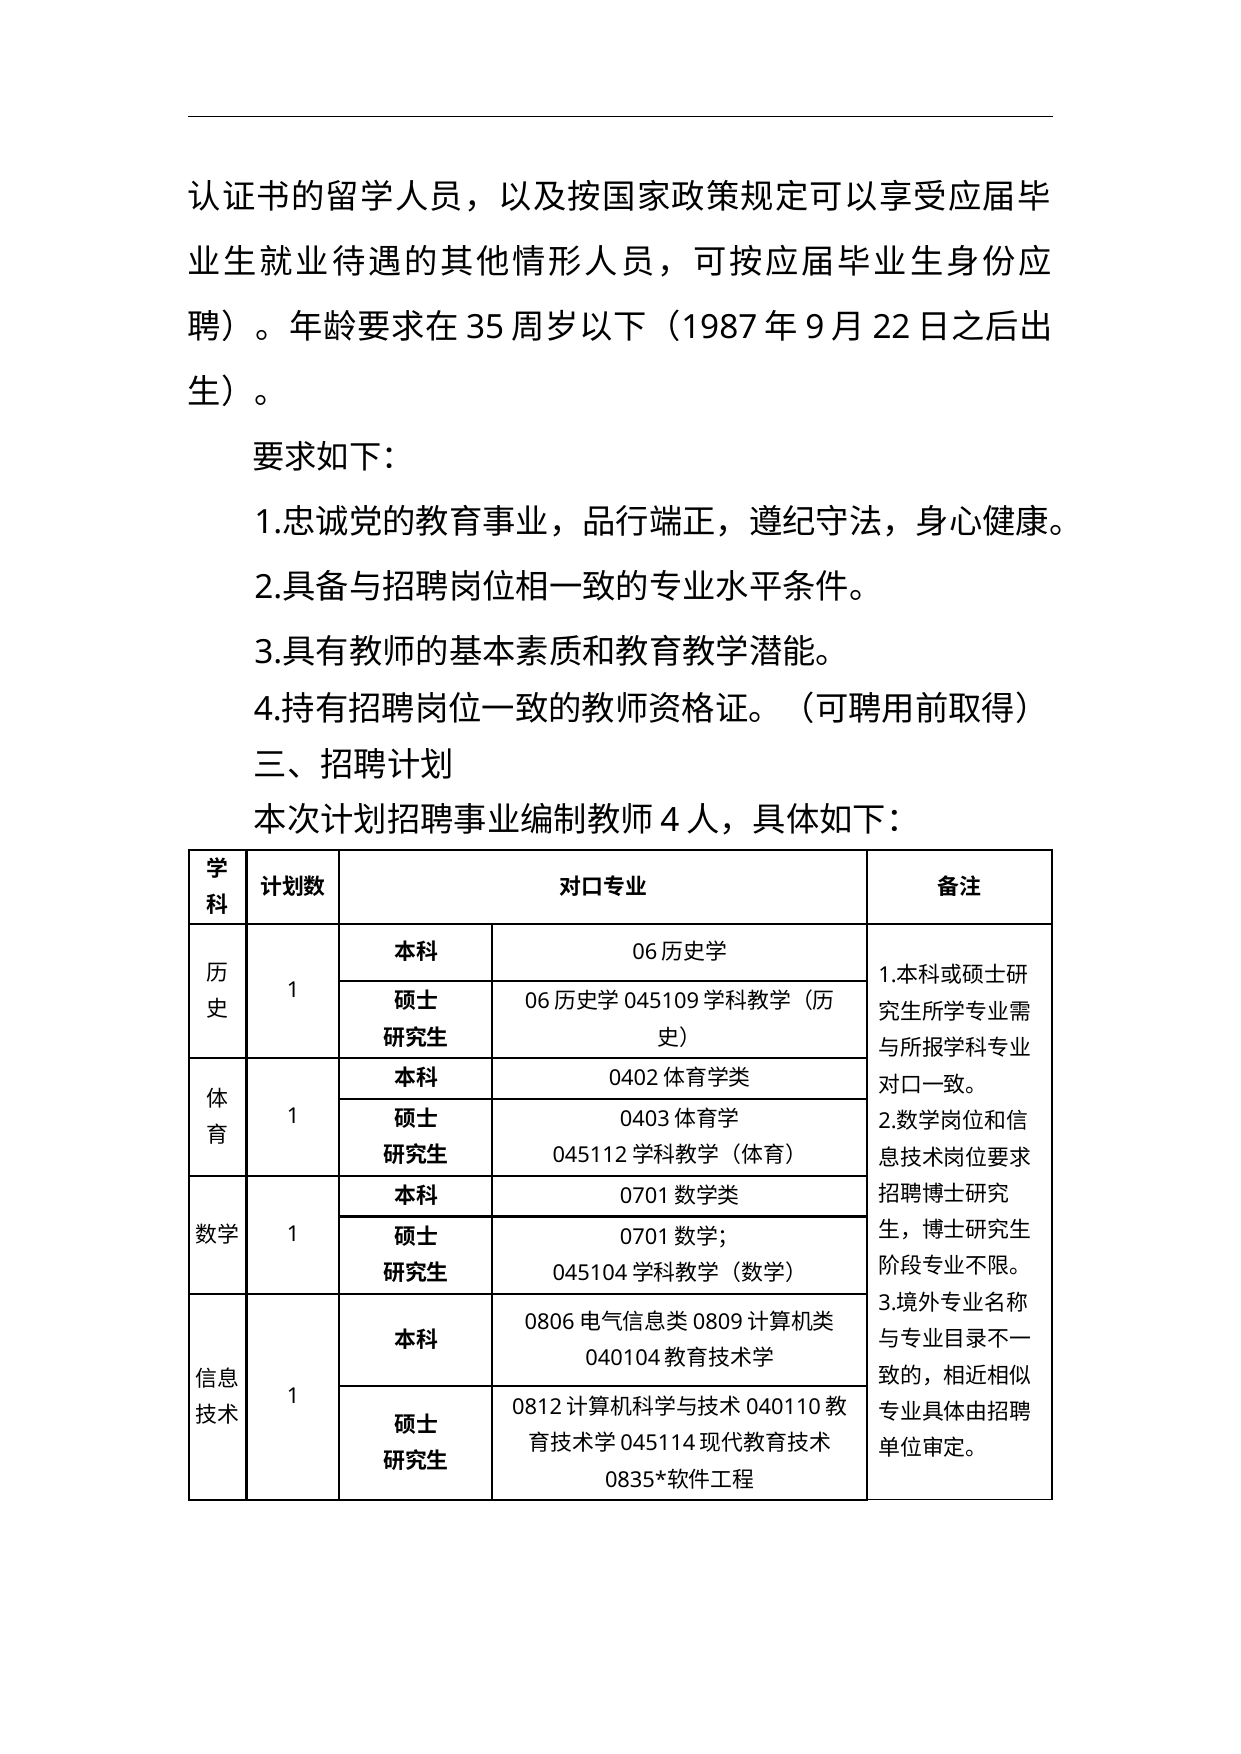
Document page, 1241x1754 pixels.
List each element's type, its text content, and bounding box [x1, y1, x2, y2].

table_cell 0403体育学 045112学科教学（体育） [493, 1100, 866, 1174]
table_cell 本科 [340, 1059, 491, 1097]
table_cell 体育 [190, 1059, 245, 1174]
table_cell 硕士 研究生 [340, 1387, 491, 1499]
table_cell 硕士 研究生 [340, 1100, 491, 1174]
text 三、招聘计划 [187, 738, 1053, 786]
table_cell 历史 [190, 925, 245, 1057]
table_cell 1.本科或硕士研究生所学专业需与所报学科专业对口一致。 2.数学岗位和信息技术岗位要求招聘博士研究生，博士研究生阶段专业不限。 3.境外专业名称与专业目录不一致的，相近相似专业具体由招聘单位审定。 [868, 925, 1051, 1499]
table_cell 本科 [340, 1295, 491, 1385]
table_cell 1 [248, 1059, 338, 1174]
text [187, 162, 1053, 422]
table_header 学科 [190, 851, 245, 922]
text 要求如下： [187, 422, 1053, 487]
table_cell 信息技术 [190, 1295, 245, 1499]
table_header 对口专业 [340, 851, 866, 922]
table_cell 硕士 研究生 [340, 1218, 491, 1292]
text 2.具备与招聘岗位相一致的专业水平条件。 [187, 552, 1053, 617]
table_header 计划数 [248, 851, 338, 922]
text 3.具有教师的基本素质和教育教学潜能。 [187, 617, 1053, 682]
table_header 备注 [868, 851, 1051, 922]
text 1.忠诚党的教育事业，品行端正，遵纪守法，身心健康。 [187, 487, 1053, 552]
table_cell 0402体育学类 [493, 1059, 866, 1097]
table_cell 本科 [340, 1177, 491, 1215]
table_cell 06历史学045109学科教学（历史） [493, 982, 866, 1057]
table_cell 数学 [190, 1177, 245, 1292]
table_cell 06历史学 [493, 925, 866, 979]
text 本次计划招聘事业编制教师4人，具体如下： [187, 793, 1053, 841]
table_cell 0701数学类 [493, 1177, 866, 1215]
table_cell 0701数学； 045104学科教学（数学） [493, 1218, 866, 1292]
table_cell 1 [248, 925, 338, 1057]
table_cell 本科 [340, 925, 491, 979]
table_cell 0812计算机科学与技术040110教育技术学045114现代教育技术0835*软件工程 [493, 1387, 866, 1499]
table_cell 1 [248, 1295, 338, 1499]
table_cell 硕士 研究生 [340, 982, 491, 1057]
table_cell 1 [248, 1177, 338, 1292]
text 4.持有招聘岗位一致的教师资格证。（可聘用前取得） [187, 682, 1053, 730]
table_cell 0806电气信息类0809计算机类040104教育技术学 [493, 1295, 866, 1385]
